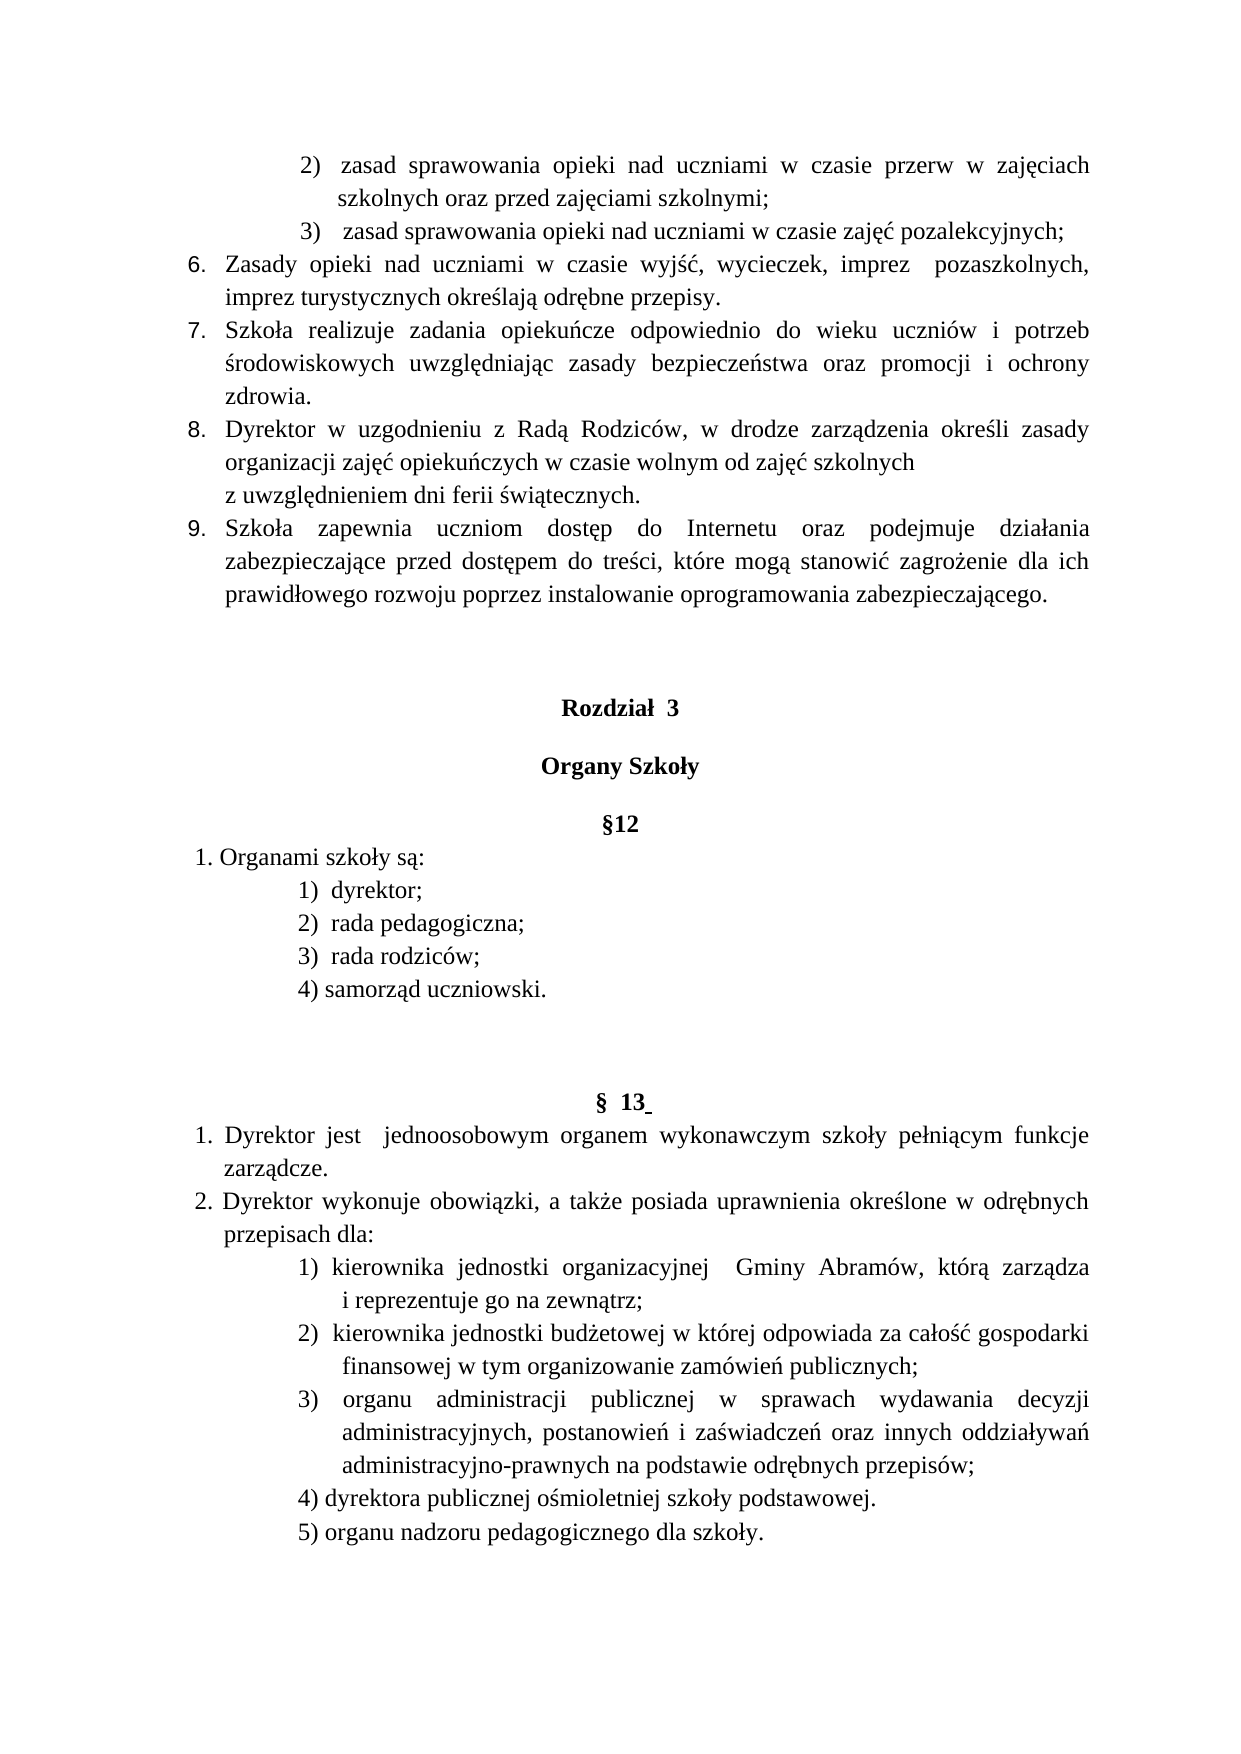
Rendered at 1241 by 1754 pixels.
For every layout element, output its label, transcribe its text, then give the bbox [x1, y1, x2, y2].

list Szkoła realizuje zadania opiekuńcze odpowiednio do wieku uczniów i potrzeb środowiskowych uwzględniając zasady bezpieczeństwa oraz promocji i ochrony zdrowia. [187, 315, 1090, 410]
text 4) samorząd uczniowski. [298, 974, 1090, 1003]
text 2. Dyrektor wykonuje obowiązki, a także posiada uprawnienia określone w odrębnych przepisach dla: [194, 1186, 1090, 1248]
text 1) kierownika jednostki organizacyjnej Gminy Abramów, którą zarządza i reprezentuje go na zewnątrz; [298, 1252, 1090, 1314]
text § 13 [150, 1087, 1090, 1116]
text 1. Organami szkoły są: [194, 842, 1090, 871]
text 5) organu nadzoru pedagogicznego dla szkoły. [298, 1517, 1090, 1545]
text Organy Szkoły [150, 751, 1090, 780]
text 1) dyrektor; [298, 875, 1090, 904]
list Dyrektor w uzgodnieniu z Radą Rodziców, w drodze zarządzenia określi zasady organizacji zajęć opiekuńczych w czasie wolnym od zajęć szkolnych z uwzględnieniem dni ferii świątecznych. [187, 414, 1090, 509]
text Rozdział 3 [150, 693, 1090, 722]
text 2) rada pedagogiczna; [298, 908, 1090, 937]
text 3) rada rodziców; [298, 941, 1090, 970]
list Zasady opieki nad uczniami w czasie wyjść, wycieczek, imprez pozaszkolnych, imprez turystycznych określają odrębne przepisy. [187, 249, 1090, 311]
list Szkoła zapewnia uczniom dostęp do Internetu oraz podejmuje działania zabezpieczające przed dostępem do treści, które mogą stanowić zagrożenie dla ich prawidłowego rozwoju poprzez instalowanie oprogramowania zabezpieczającego. [187, 513, 1090, 608]
text 2) zasad sprawowania opieki nad uczniami w czasie przerw w zajęciach szkolnych oraz przed zajęciami szkolnymi; [300, 150, 1090, 212]
text 4) dyrektora publicznej ośmioletniej szkoły podstawowej. [298, 1483, 1090, 1512]
text 3) zasad sprawowania opieki nad uczniami w czasie zajęć pozalekcyjnych; [300, 216, 1090, 245]
text 1. Dyrektor jest jednoosobowym organem wykonawczym szkoły pełniącym funkcje zarządcze. [194, 1120, 1090, 1182]
text §12 [150, 809, 1090, 838]
text 2) kierownika jednostki budżetowej w której odpowiada za całość gospodarki finansowej w tym organizowanie zamówień publicznych; [298, 1318, 1090, 1380]
text 3) organu administracji publicznej w sprawach wydawania decyzji administracyjnych, postanowień i zaświadczeń oraz innych oddziaływań administracyjno-prawnych na podstawie odrębnych przepisów; [298, 1384, 1090, 1479]
